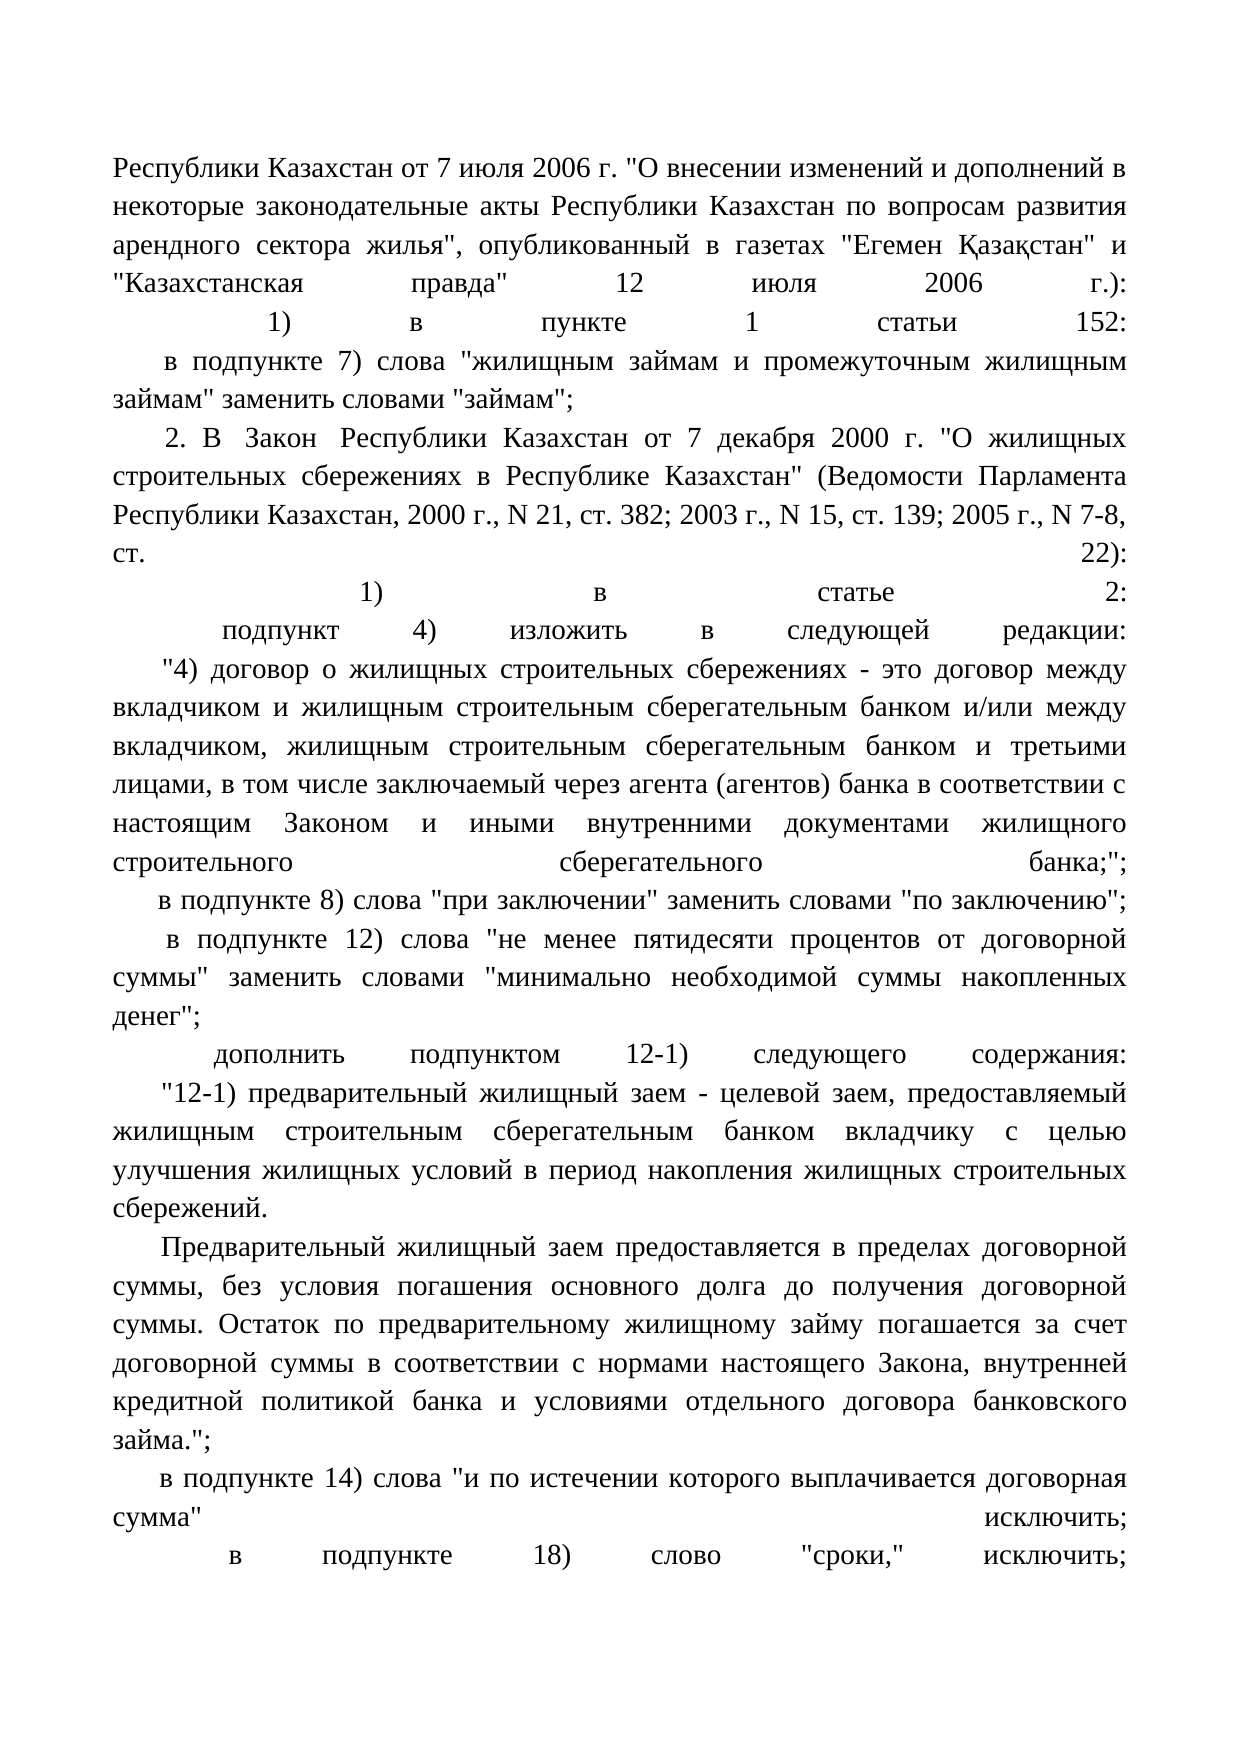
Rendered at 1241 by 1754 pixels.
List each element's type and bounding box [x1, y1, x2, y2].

text [112, 420, 1128, 1571]
text [112, 150, 1128, 415]
